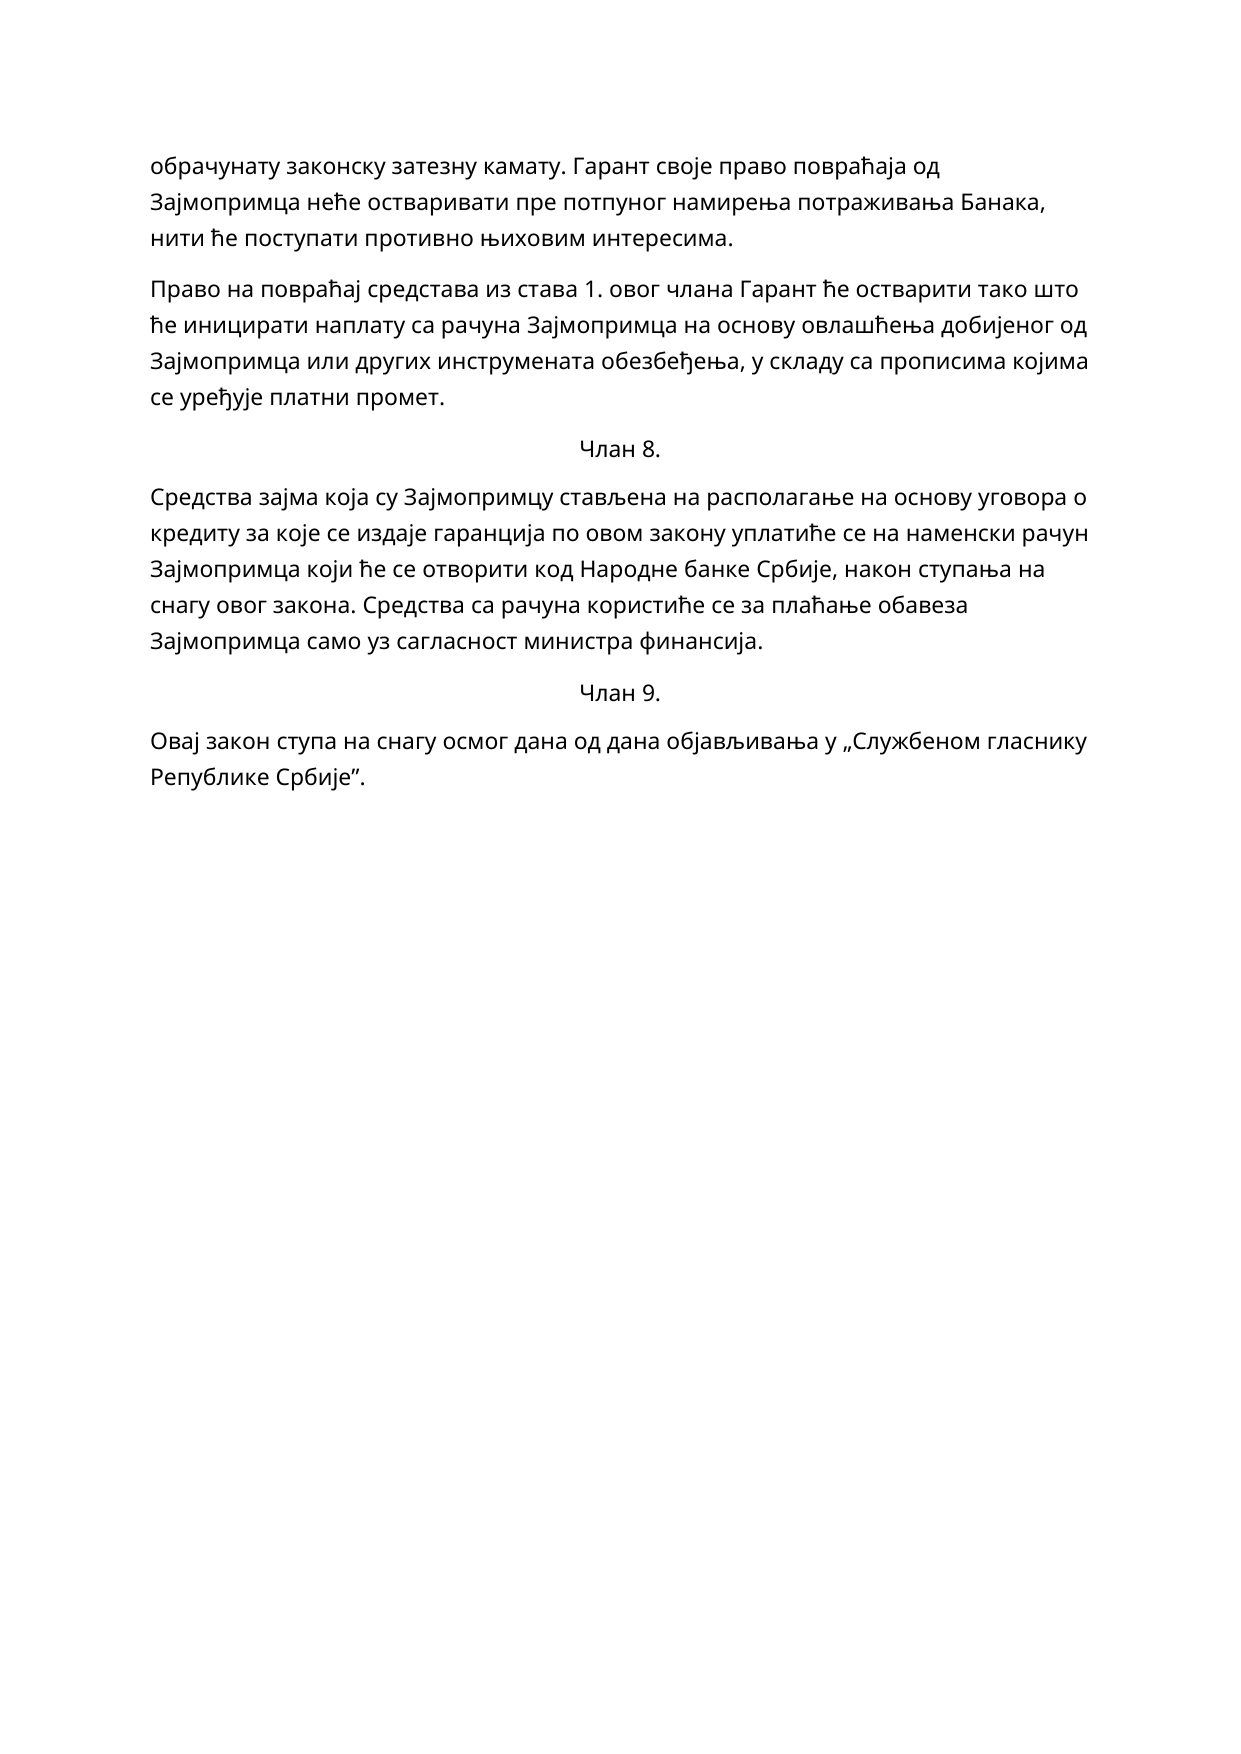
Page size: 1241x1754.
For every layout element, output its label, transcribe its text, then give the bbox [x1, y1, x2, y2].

text Члан 8. [150, 433, 1090, 464]
text Члан 9. [150, 677, 1090, 708]
text Средства зајма која су Зајмопримцу стављена на располагање на основу уговора о кредиту за које се издаје гаранција по овом закону уплатиће се на наменски рачун Зајмопримца који ће се отворити код Народне банке Србије, након ступања на снагу овог закона. Средства са рачуна користиће се за плаћање обавеза Зајмопримца само уз сагласност министра финансија. [150, 481, 1090, 656]
text Овај закон ступа на снагу осмог дана од дана објављивања у „Службеном гласнику Републике Србије”. [150, 725, 1090, 792]
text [150, 150, 1090, 253]
text Право на повраћај средстава из става 1. овог члана Гарант ће остварити тако што ће иницирати наплату са рачуна Зајмопримца на основу овлашћења добијеног од Зајмопримца или других инструмената обезбеђења, у складу са прописима којима се уређује платни промет. [150, 273, 1090, 412]
